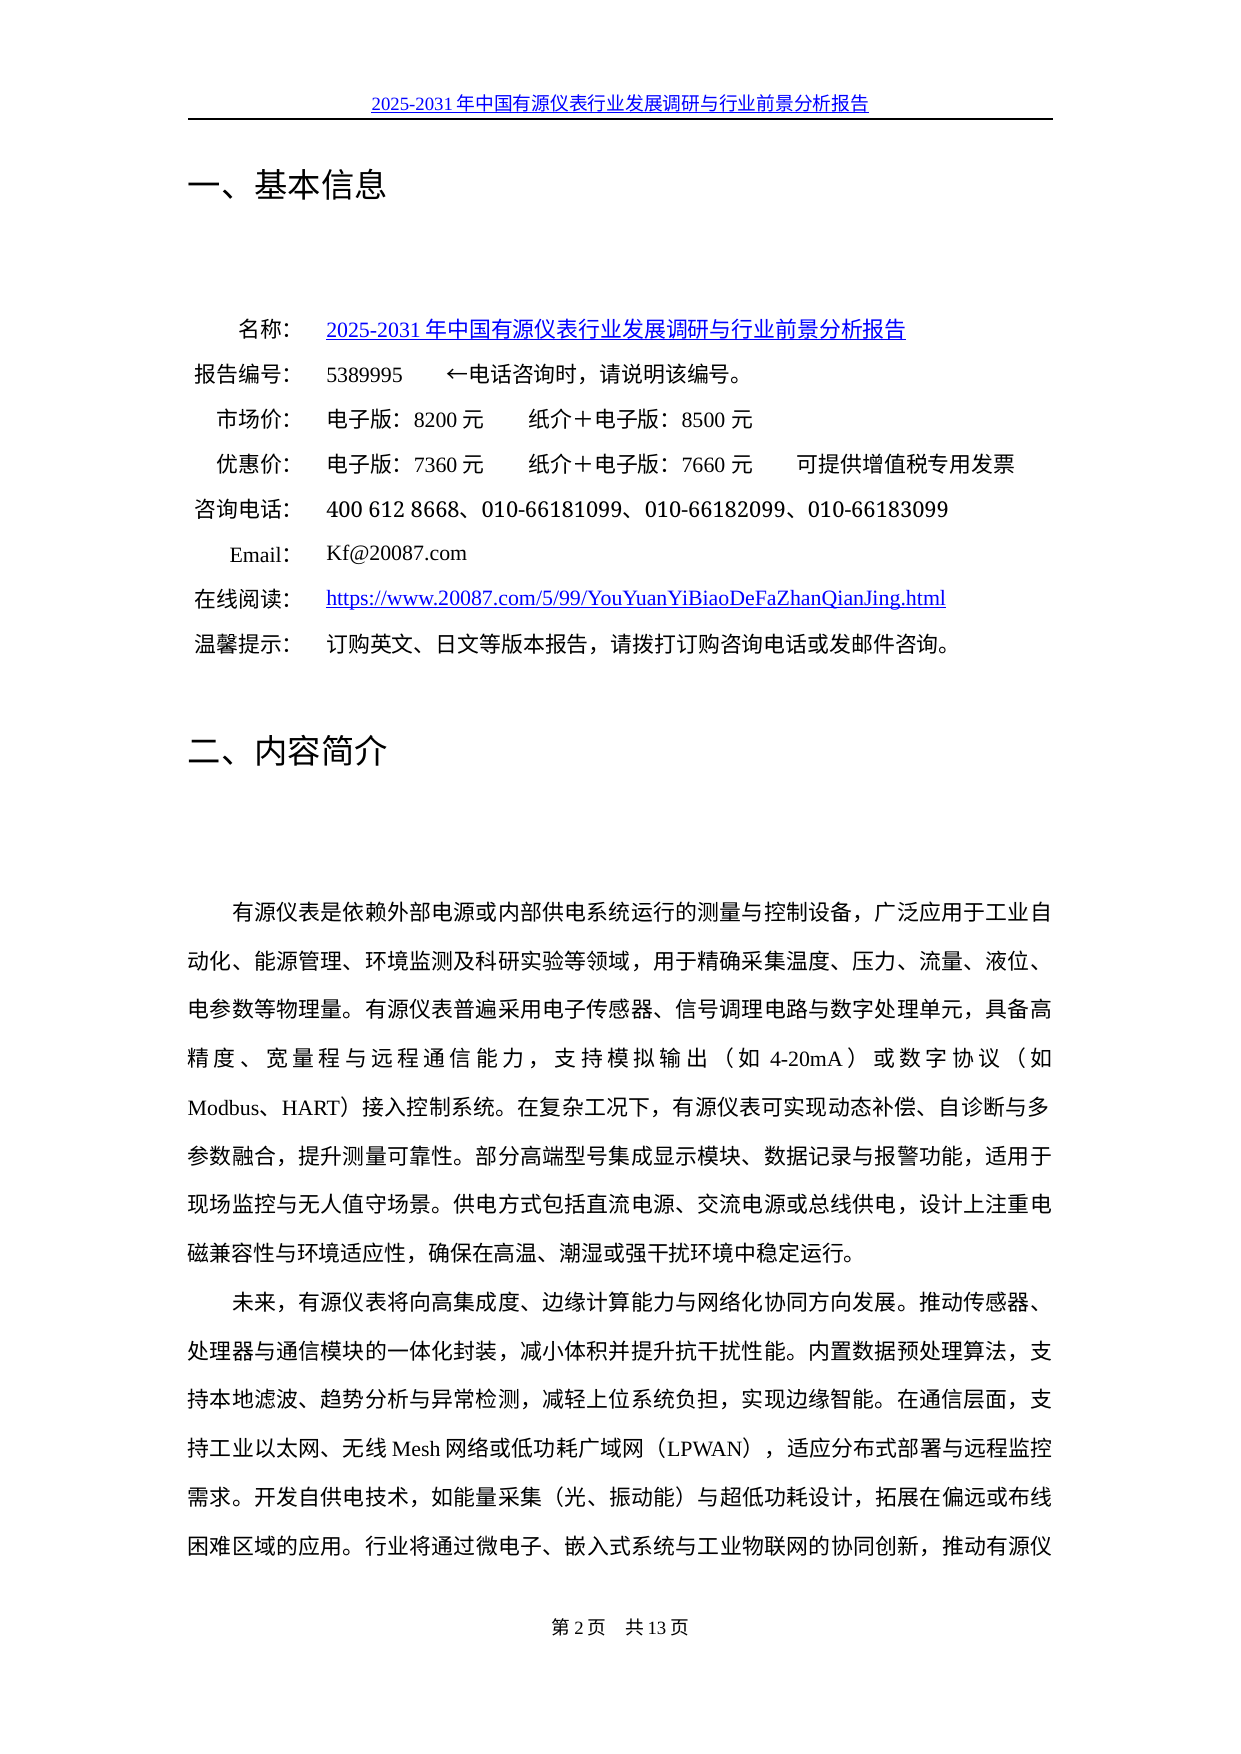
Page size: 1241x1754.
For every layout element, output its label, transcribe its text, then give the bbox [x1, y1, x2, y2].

table_cell 市场价： [167, 402, 315, 447]
title 一、基本信息 [187, 150, 1053, 215]
table_cell 400 612 8668、010-66181099、010-66182099、010-66183099 [315, 492, 1073, 537]
table_cell 报告编号： [167, 357, 315, 402]
title 二、内容简介 [187, 717, 1053, 782]
table_header 2025-2031年中国有源仪表行业发展调研与行业前景分析报告 [315, 312, 1073, 357]
table_cell 咨询电话： [167, 492, 315, 537]
table_cell 优惠价： [167, 447, 315, 492]
table_cell 5389995 ←电话咨询时，请说明该编号。 [315, 357, 1073, 402]
table_cell [315, 582, 1073, 627]
table_header 名称： [167, 312, 315, 357]
table_cell Email： [167, 537, 315, 582]
table_cell Kf@20087.com [315, 537, 1073, 582]
table_cell 电子版：7360 元 纸介＋电子版：7660 元 可提供增值税专用发票 [315, 447, 1073, 492]
table_cell 电子版：8200 元 纸介＋电子版：8500 元 [315, 402, 1073, 447]
table_cell 温馨提示： [167, 627, 315, 672]
table_cell 订购英文、日文等版本报告，请拨打订购咨询电话或发邮件咨询。 [315, 627, 1073, 672]
table_cell 在线阅读： [167, 582, 315, 627]
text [187, 894, 1053, 1561]
